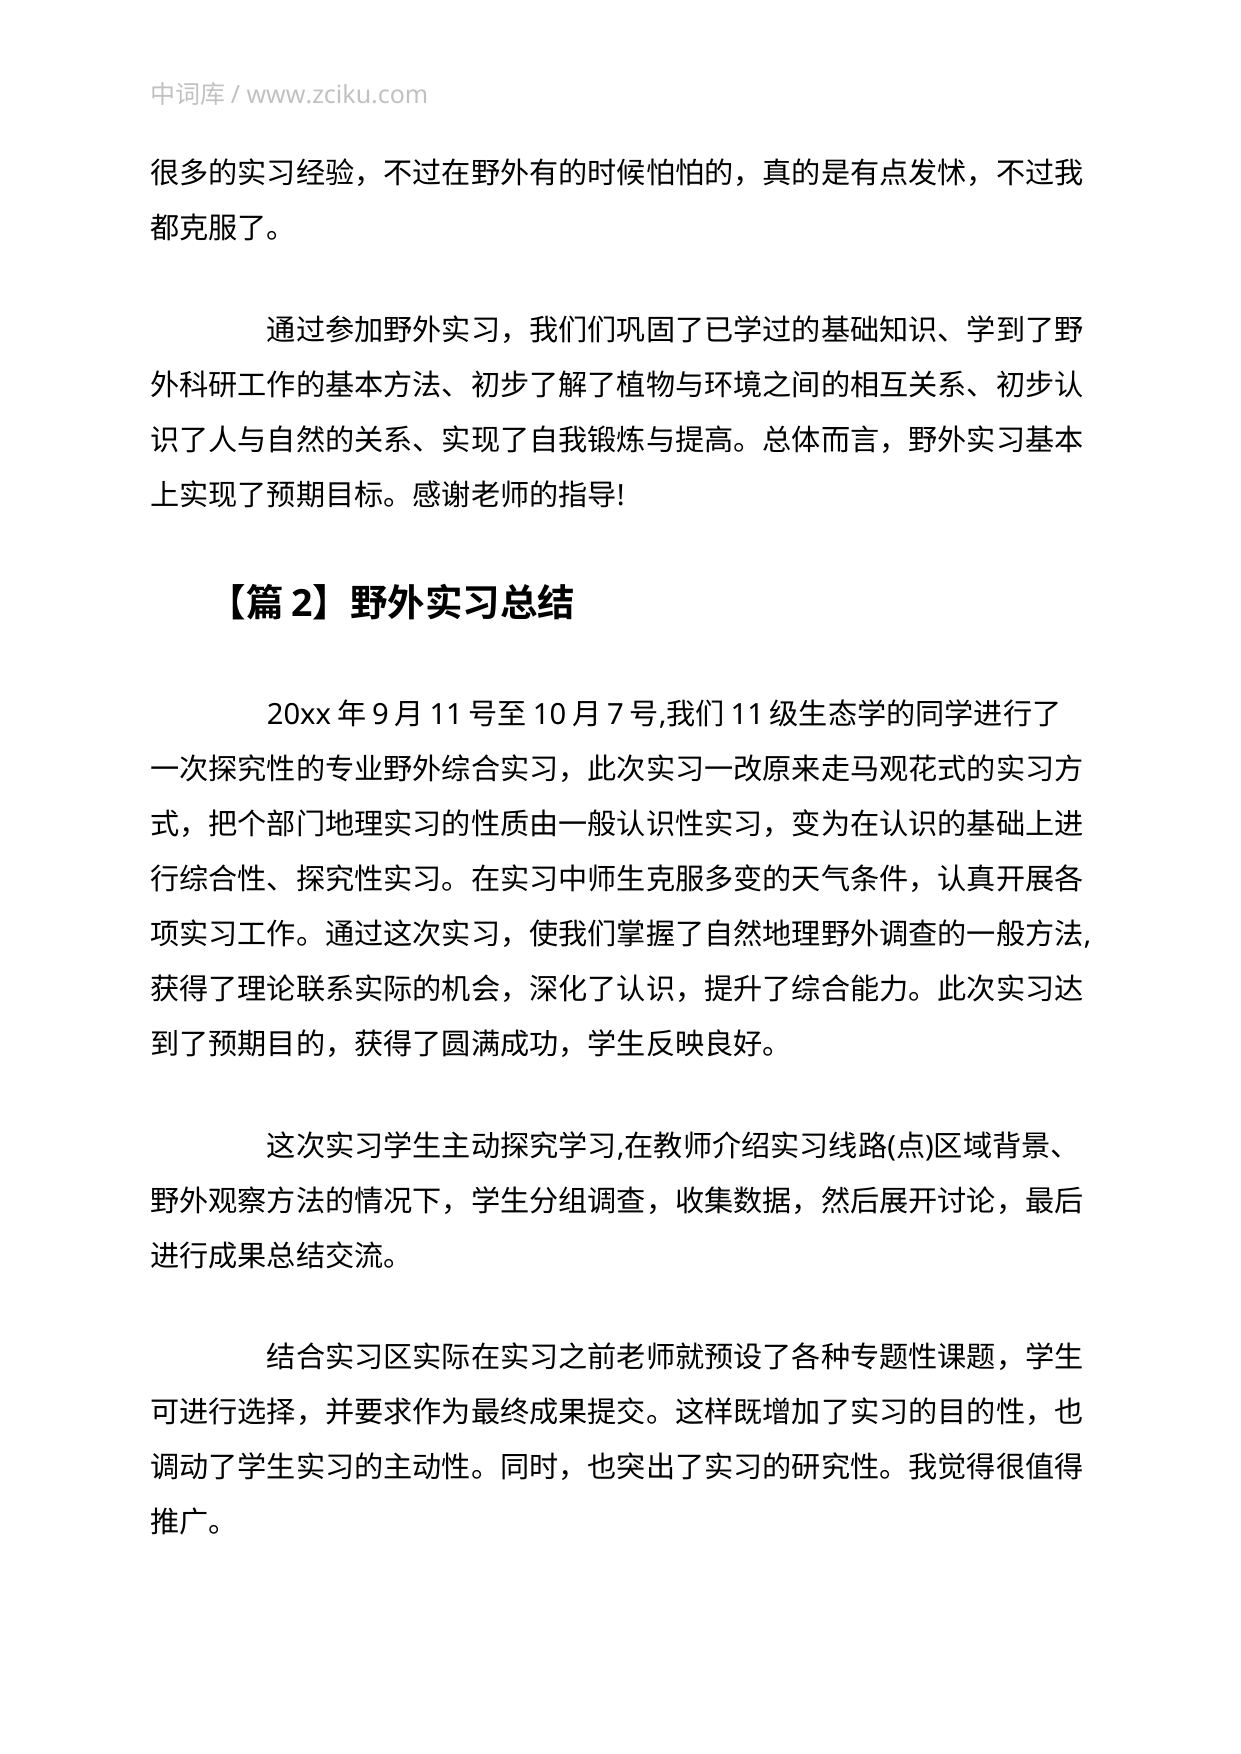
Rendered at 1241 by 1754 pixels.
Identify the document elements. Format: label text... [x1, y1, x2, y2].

text 通过参加野外实习，我们们巩固了已学过的基础知识、学到了野外科研工作的基本方法、初步了解了植物与环境之间的相互关系、初步认识了人与自然的关系、实现了自我锻炼与提高。总体而言，野外实习基本上实现了预期目标。感谢老师的指导! [150, 307, 1090, 514]
text 这次实习学生主动探究学习,在教师介绍实习线路(点)区域背景、野外观察方法的情况下，学生分组调查，收集数据，然后展开讨论，最后进行成果总结交流。 [150, 1122, 1090, 1274]
text 结合实习区实际在实习之前老师就预设了各种专题性课题，学生可进行选择，并要求作为最终成果提交。这样既增加了实习的目的性，也调动了学生实习的主动性。同时，也突出了实习的研究性。我觉得很值得推广。 [150, 1334, 1090, 1541]
text 【篇2】野外实习总结 [150, 573, 1090, 628]
text 20xx年9月11号至10月7号,我们11级生态学的同学进行了一次探究性的专业野外综合实习，此次实习一改原来走马观花式的实习方式，把个部门地理实习的性质由一般认识性实习，变为在认识的基础上进行综合性、探究性实习。在实习中师生克服多变的天气条件，认真开展各项实习工作。通过这次实习，使我们掌握了自然地理野外调查的一般方法,获得了理论联系实际的机会，深化了认识，提升了综合能力。此次实习达到了预期目的，获得了圆满成功，学生反映良好。 [150, 691, 1090, 1063]
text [150, 150, 1090, 247]
